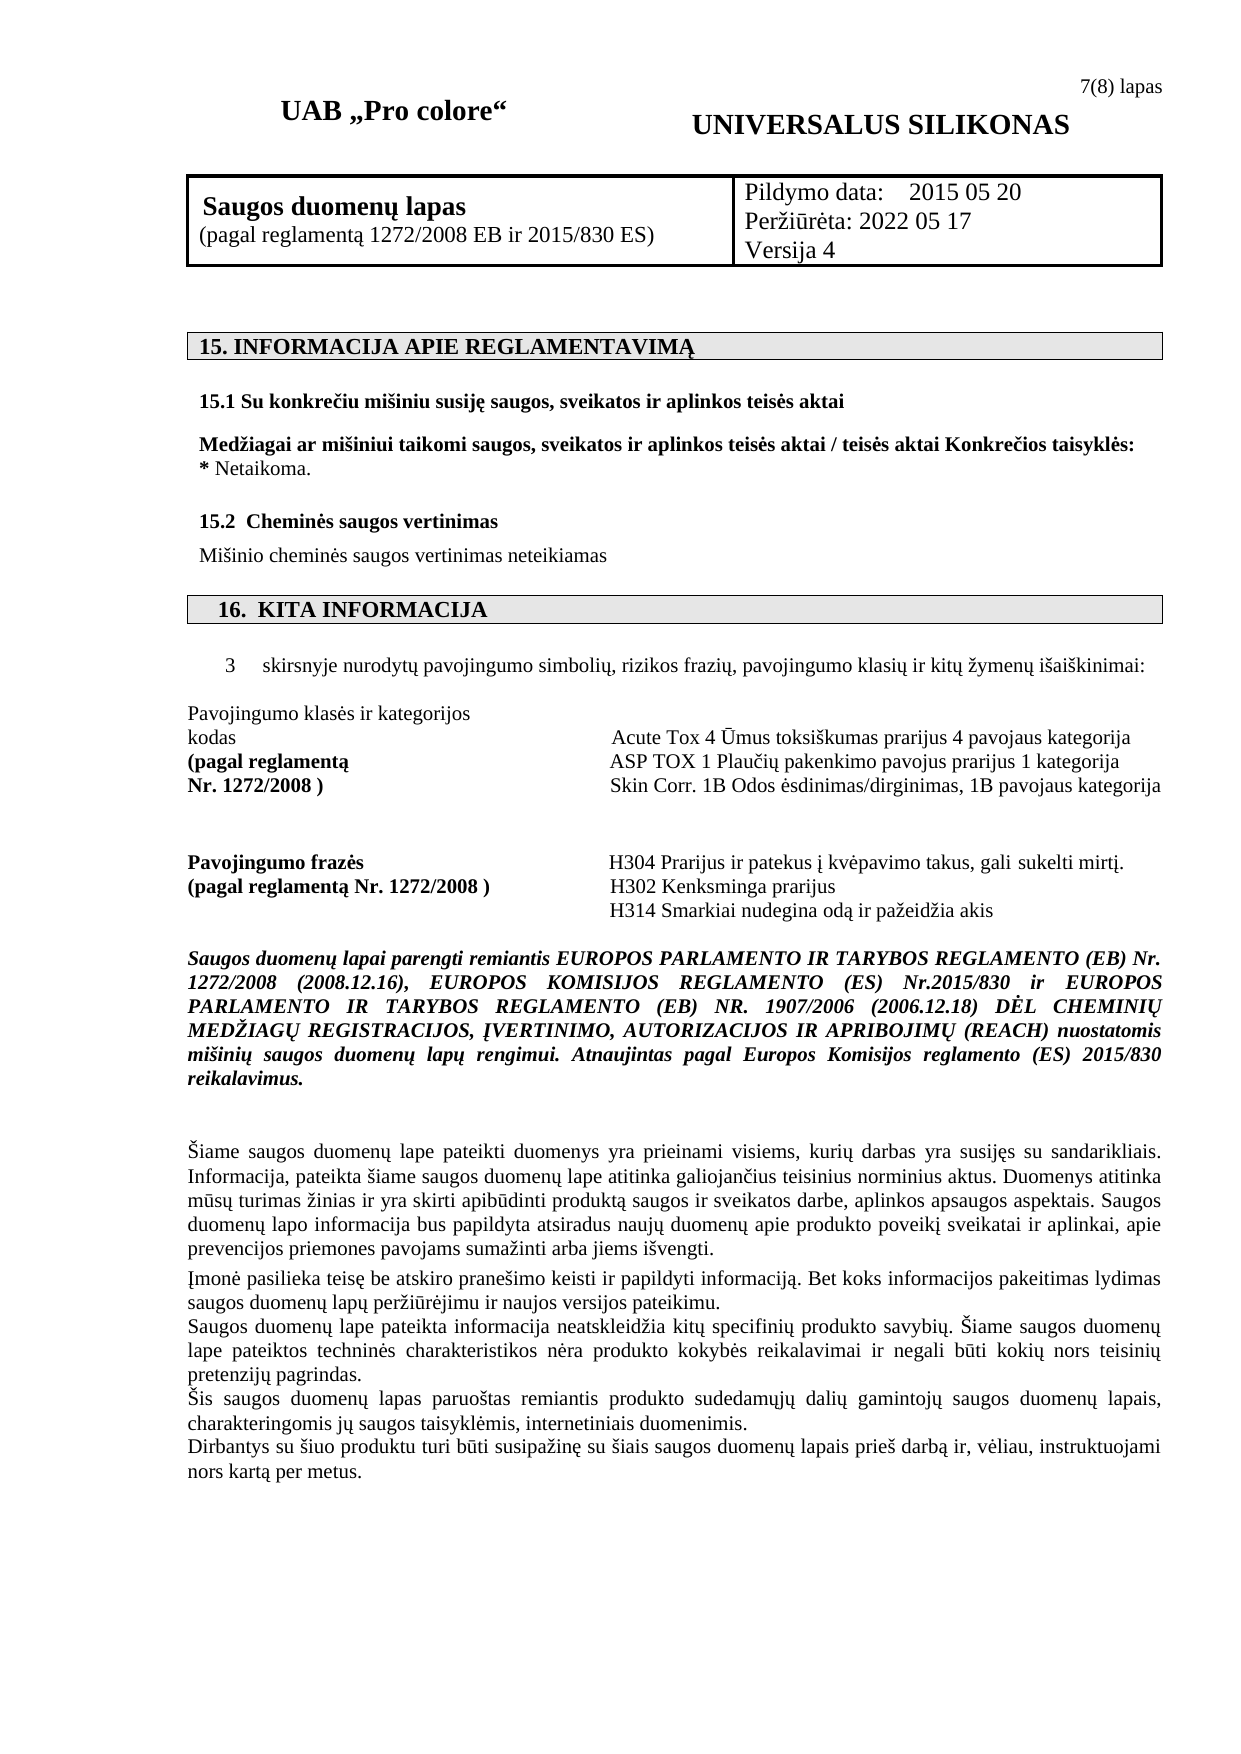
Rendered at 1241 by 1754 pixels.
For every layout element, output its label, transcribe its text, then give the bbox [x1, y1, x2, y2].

text (pagal reglamentą ASP TOX 1 Plaučių pakenkimo pavojus prarijus 1 kategorija [187, 749, 1162, 773]
text H314 Smarkiai nudegina odą ir pažeidžia akis [187, 898, 1162, 922]
text Šis saugos duomenų lapas paruoštas remiantis produkto sudedamųjų dalių gamintojų saugos duomenų lapais, charakteringomis jų saugos taisyklėmis, internetiniais duomenimis. [187, 1386, 1162, 1434]
list skirsnyje nurodytų pavojingumo simbolių, rizikos frazių, pavojingumo klasių ir kitų žymenų išaiškinimai: [225, 653, 1162, 677]
table_header 16. KITA INFORMACIJA [188, 596, 1162, 623]
table_header 15.1 Su konkrečiu mišiniu susiję saugos, sveikatos ir aplinkos teisės aktai [188, 389, 1162, 432]
text Dirbantys su šiuo produktu turi būti susipažinę su šiais saugos duomenų lapais prieš darbą ir, vėliau, instruktuojami nors kartą per metus. [187, 1434, 1162, 1483]
table_header 15. INFORMACIJA APIE REGLAMENTAVIMĄ [188, 333, 1162, 359]
text Saugos duomenų lape pateikta informacija neatskleidžia kitų specifinių produkto savybių. Šiame saugos duomenų lape pateiktos techninės charakteristikos nėra produkto kokybės reikalavimai ir negali būti kokių nors teisinių pretenzijų pagrindas. [187, 1314, 1162, 1386]
text Pavojingumo frazės H304 Prarijus ir patekus į kvėpavimo takus, gali sukelti mirtį. [187, 850, 1162, 874]
text Įmonė pasilieka teisę be atskiro pranešimo keisti ir papildyti informaciją. Bet koks informacijos pakeitimas lydimas saugos duomenų lapų peržiūrėjimu ir naujos versijos pateikimu. [187, 1266, 1162, 1314]
table_header Cheminės saugos vertinimas [188, 509, 1162, 543]
text Nr. 1272/2008 ) Skin Corr. 1B Odos ėsdinimas/dirginimas, 1B pavojaus kategorija [187, 773, 1162, 797]
table_cell Medžiagai ar mišiniui taikomi saugos, sveikatos ir aplinkos teisės aktai / teisės aktai Konkrečios taisyklės: * Netaikoma. [188, 432, 1162, 480]
text Pavojingumo klasės ir kategorijos [187, 701, 1162, 725]
text kodas Acute Tox 4 Ūmus toksiškumas prarijus 4 pavojaus kategorija [187, 725, 1162, 749]
text Saugos duomenų lapai parengti remiantis EUROPOS PARLAMENTO IR TARYBOS REGLAMENTO (EB) Nr. 1272/2008 (2008.12.16), EUROPOS KOMISIJOS REGLAMENTO (ES) Nr.2015/830 ir EUROPOS PARLAMENTO IR TARYBOS REGLAMENTO (EB) NR. 1907/2006 (2006.12.18) DĖL CHEMINIŲ MEDŽIAGŲ REGISTRACIJOS, ĮVERTINIMO, AUTORIZACIJOS IR APRIBOJIMŲ (REACH) nuostatomis mišinių saugos duomenų lapų rengimui. Atnaujintas pagal Europos Komisijos reglamento (ES) 2015/830 reikalavimus. [187, 946, 1162, 1090]
table_cell Mišinio cheminės saugos vertinimas neteikiamas [188, 543, 1162, 567]
text (pagal reglamentą Nr. 1272/2008 ) H302 Kenksminga prarijus [187, 874, 1162, 898]
subtitle Šiame saugos duomenų lape pateikti duomenys yra prieinami visiems, kurių darbas yra susijęs su sandarikliais. Informacija, pateikta šiame saugos duomenų lape atitinka galiojančius teisinius norminius aktus. Duomenys atitinka mūsų turimas žinias ir yra skirti apibūdinti produktą saugos ir sveikatos darbe, aplinkos apsaugos aspektais. Saugos duomenų lapo informacija bus papildyta atsiradus naujų duomenų apie produkto poveikį sveikatai ir aplinkai, apie prevencijos priemones pavojams sumažinti arba jiems išvengti. [187, 1139, 1162, 1260]
